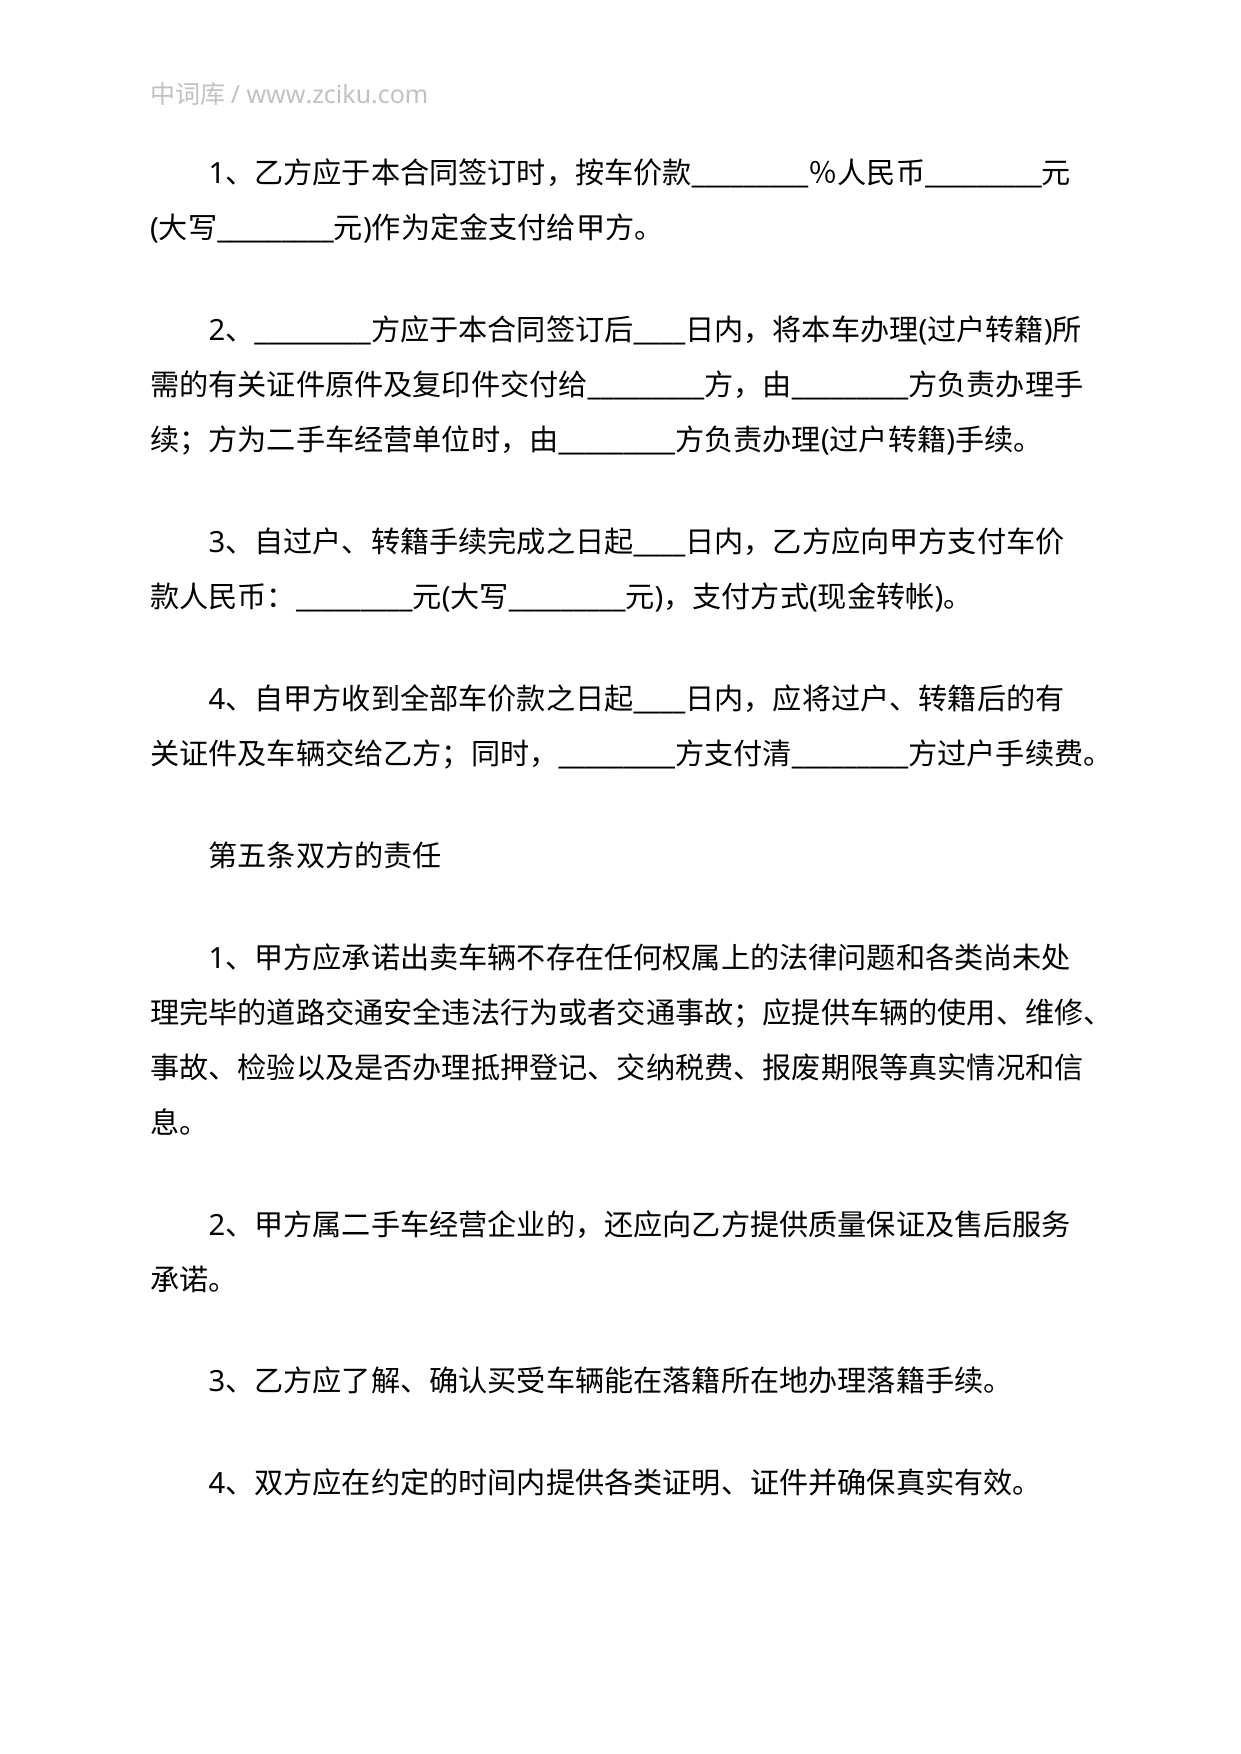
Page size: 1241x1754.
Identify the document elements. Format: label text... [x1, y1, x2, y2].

text 3、自过户、转籍手续完成之日起____日内，乙方应向甲方支付车价款人民币：_________元(大写_________元)，支付方式(现金转帐)。 [150, 519, 1090, 616]
text 4、双方应在约定的时间内提供各类证明、证件并确保真实有效。 [150, 1460, 1090, 1502]
text 4、自甲方收到全部车价款之日起____日内，应将过户、转籍后的有关证件及车辆交给乙方；同时，_________方支付清_________方过户手续费。 [150, 676, 1090, 773]
text 1、乙方应于本合同签订时，按车价款_________％人民币_________元(大写_________元)作为定金支付给甲方。 [150, 150, 1090, 247]
text 2、_________方应于本合同签订后____日内，将本车办理(过户转籍)所需的有关证件原件及复印件交付给_________方，由_________方负责办理手续；方为二手车经营单位时，由_________方负责办理(过户转籍)手续。 [150, 307, 1090, 459]
text 第五条双方的责任 [150, 833, 1090, 875]
text 2、甲方属二手车经营企业的，还应向乙方提供质量保证及售后服务承诺。 [150, 1201, 1090, 1298]
text 1、甲方应承诺出卖车辆不存在任何权属上的法律问题和各类尚未处理完毕的道路交通安全违法行为或者交通事故；应提供车辆的使用、维修、事故、检验以及是否办理抵押登记、交纳税费、报废期限等真实情况和信息。 [150, 935, 1090, 1142]
text 3、乙方应了解、确认买受车辆能在落籍所在地办理落籍手续。 [150, 1358, 1090, 1400]
